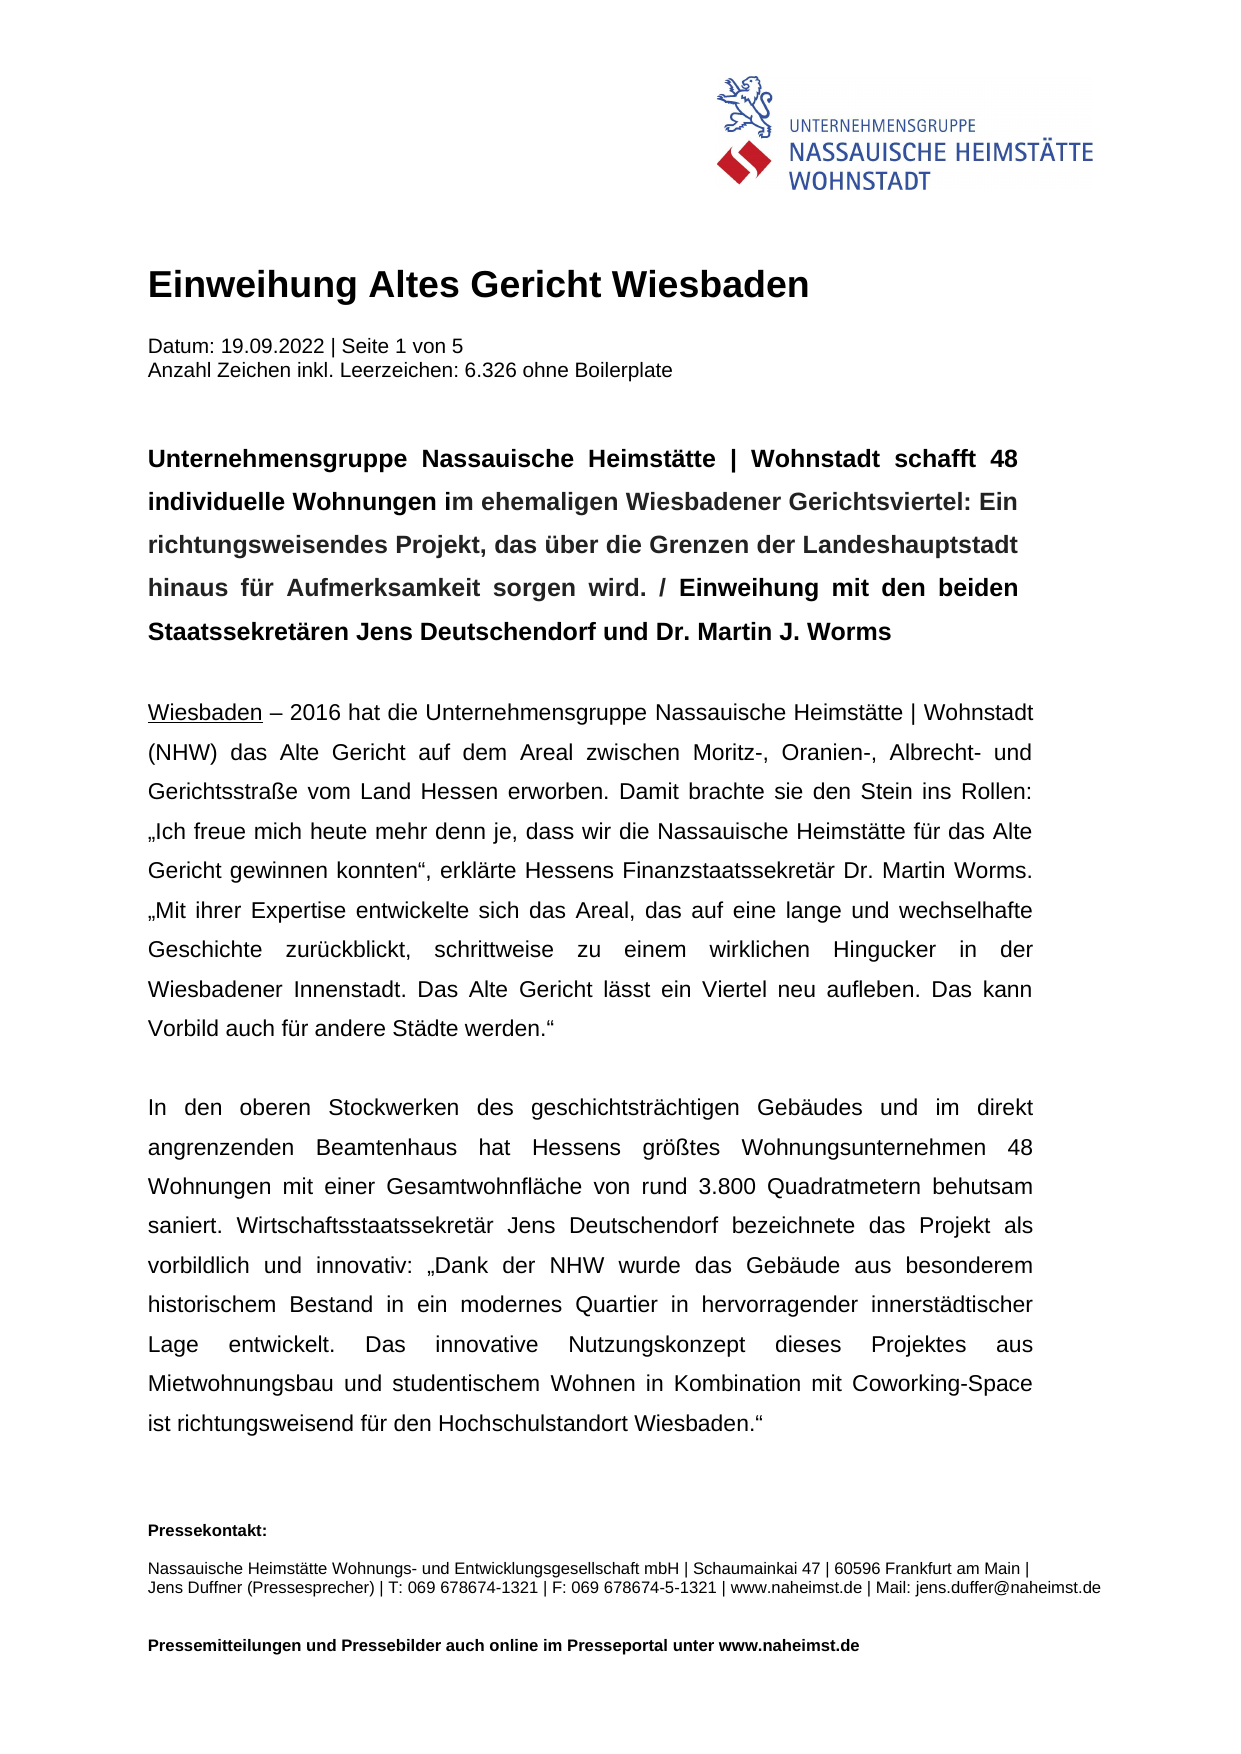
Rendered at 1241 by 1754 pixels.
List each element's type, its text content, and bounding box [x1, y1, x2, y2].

picture [716, 76, 1093, 190]
text In den oberen Stockwerken des geschichtsträchtigen Gebäudes und im direkt angrenzenden Beamtenhaus hat Hessens größtes Wohnungsunternehmen 48 Wohnungen mit einer Gesamtwohnfläche von rund 3.800 Quadratmetern behutsam saniert. Wirtschaftsstaatssekretär Jens Deutschendorf bezeichnete das Projekt als vorbildlich und innovativ: „Dank der NHW wurde das Gebäude aus besonderem historischem Bestand in ein modernes Quartier in hervorragender innerstädtischer Lage entwickelt. Das innovative Nutzungskonzept dieses Projektes aus Mietwohnungsbau und studentischem Wohnen in Kombination mit Coworking-Space ist richtungsweisend für den Hochschulstandort Wiesbaden.“ [148, 1094, 1033, 1436]
text Unternehmensgruppe Nassauische Heimstätte | Wohnstadt schafft 48 individuelle Wohnungen im ehemaligen Wiesbadener Gerichtsviertel: Ein richtungsweisendes Projekt, das über die Grenzen der Landeshauptstadt hinaus für Aufmerksamkeit sorgen wird. / Einweihung mit den beiden Staatssekretären Jens Deutschendorf und Dr. Martin J. Worms [148, 444, 1019, 645]
text Wiesbaden – 2016 hat die Unternehmensgruppe Nassauische Heimstätte | Wohnstadt (NHW) das Alte Gericht auf dem Areal zwischen Moritz-, Oranien-, Albrecht- und Gerichtsstraße vom Land Hessen erworben. Damit brachte sie den Stein ins Rollen: „Ich freue mich heute mehr denn je, dass wir die Nassauische Heimstätte für das Alte Gericht gewinnen konnten“, erklärte Hessens Finanzstaatssekretär Dr. Martin Worms. „Mit ihrer Expertise entwickelte sich das Areal, das auf eine lange und wechselhafte Geschichte zurückblickt, schrittweise zu einem wirklichen Hingucker in der Wiesbadener Innenstadt. Das Alte Gericht lässt ein Viertel neu aufleben. Das kann Vorbild auch für andere Städte werden.“ [148, 699, 1033, 1041]
